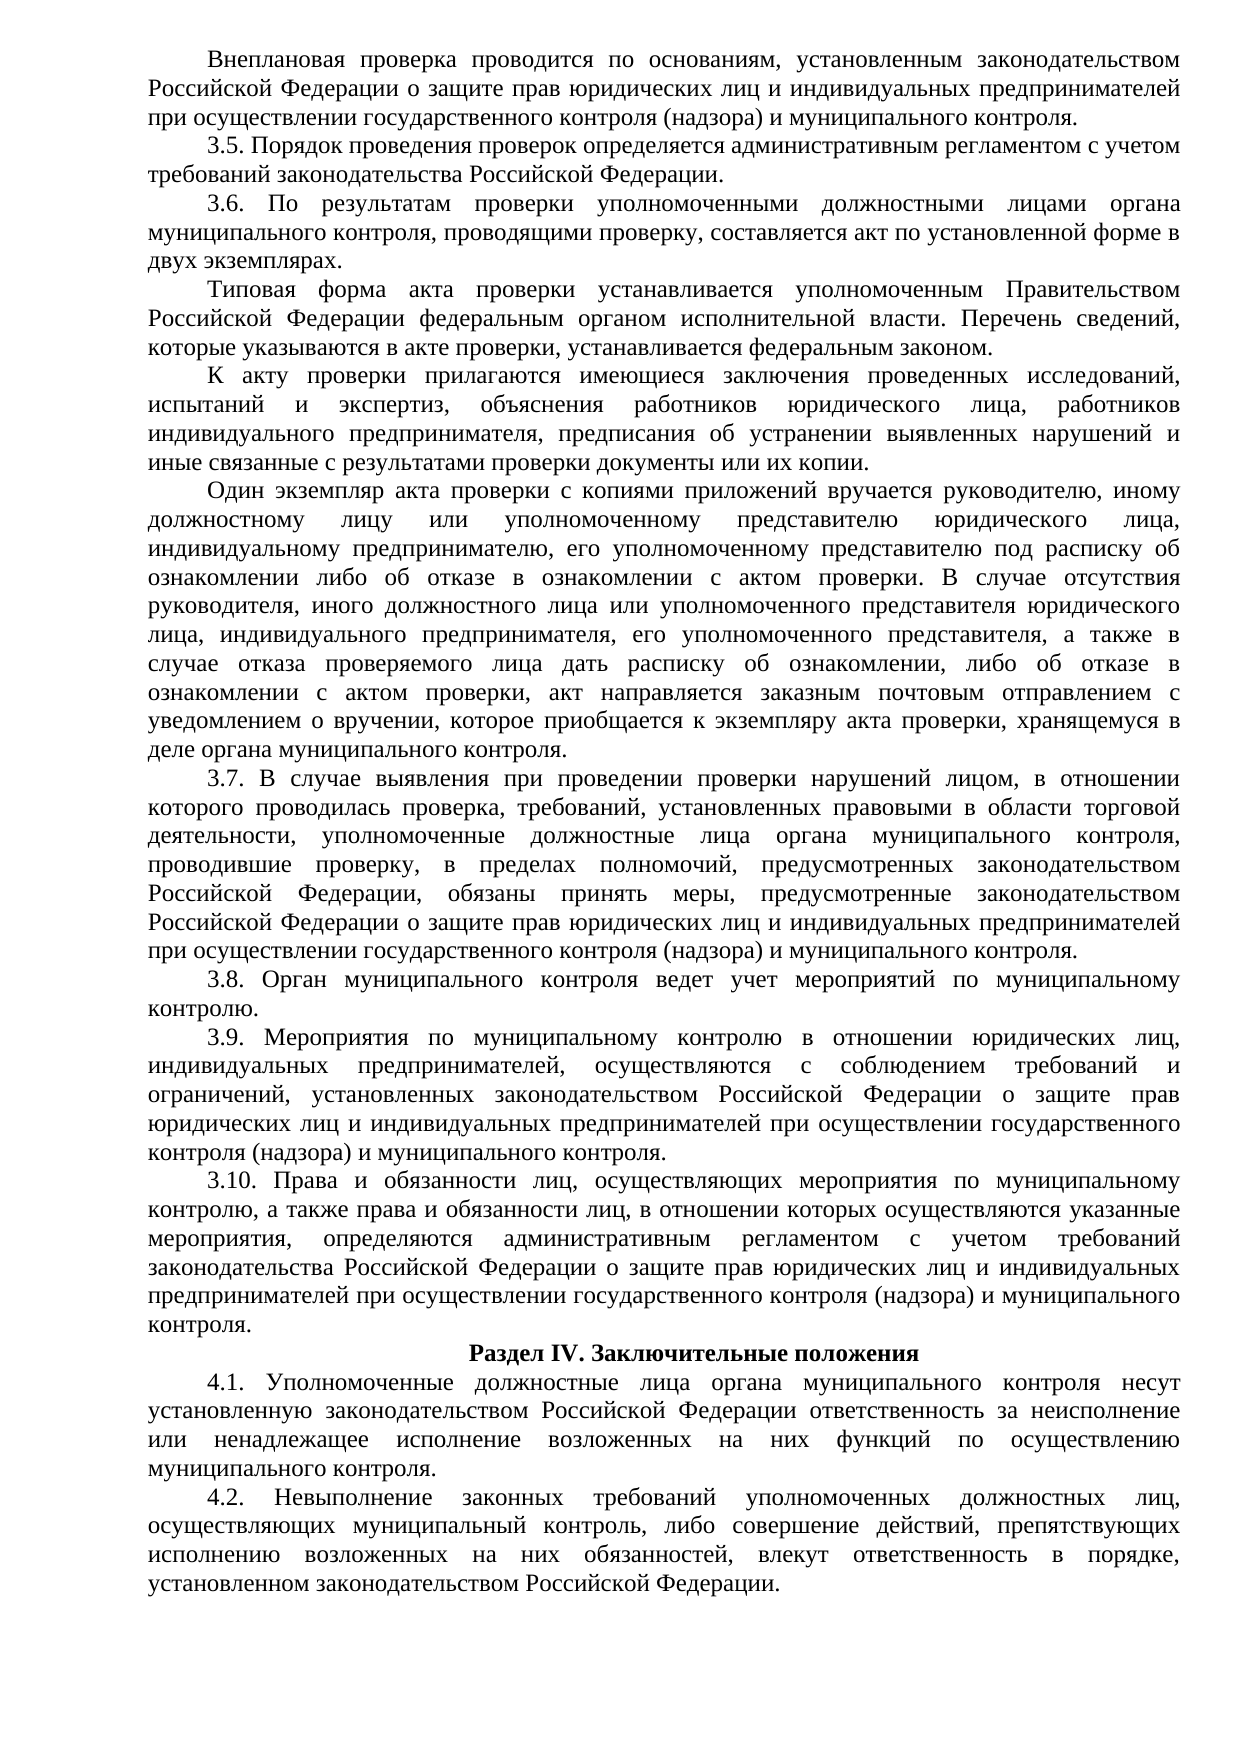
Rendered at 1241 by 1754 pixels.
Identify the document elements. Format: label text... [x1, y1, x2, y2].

text 3.8. Орган муниципального контроля ведет учет мероприятий по муниципальному контролю. [148, 964, 1181, 1022]
text 3.10. Права и обязанности лиц, осуществляющих мероприятия по муниципальному контролю, а также права и обязанности лиц, в отношении которых осуществляются указанные мероприятия, определяются административным регламентом с учетом требований законодательства Российской Федерации о защите прав юридических лиц и индивидуальных предпринимателей при осуществлении государственного контроля (надзора) и муниципального контроля. [148, 1166, 1181, 1338]
text 3.5. Порядок проведения проверок определяется административным регламентом с учетом требований законодательства Российской Федерации. [148, 131, 1181, 188]
text 4.2. Невыполнение законных требований уполномоченных должностных лиц, осуществляющих муниципальный контроль, либо совершение действий, препятствующих исполнению возложенных на них обязанностей, влекут ответственность в порядке, установленном законодательством Российской Федерации. [148, 1482, 1181, 1597]
text 4.1. Уполномоченные должностные лица органа муниципального контроля несут установленную законодательством Российской Федерации ответственность за неисполнение или ненадлежащее исполнение возложенных на них функций по осуществлению муниципального контроля. [148, 1367, 1181, 1482]
text 3.7. В случае выявления при проведении проверки нарушений лицом, в отношении которого проводилась проверка, требований, установленных правовыми в области торговой деятельности, уполномоченные должностные лица органа муниципального контроля, проводившие проверку, в пределах полномочий, предусмотренных законодательством Российской Федерации, обязаны принять меры, предусмотренные законодательством Российской Федерации о защите прав юридических лиц и индивидуальных предпринимателей при осуществлении государственного контроля (надзора) и муниципального контроля. [148, 763, 1181, 964]
text 3.9. Мероприятия по муниципальному контролю в отношении юридических лиц, индивидуальных предпринимателей, осуществляются с соблюдением требований и ограничений, установленных законодательством Российской Федерации о защите прав юридических лиц и индивидуальных предпринимателей при осуществлении государственного контроля (надзора) и муниципального контроля. [148, 1022, 1181, 1166]
text Один экземпляр акта проверки с копиями приложений вручается руководителю, иному должностному лицу или уполномоченному представителю юридического лица, индивидуальному предпринимателю, его уполномоченному представителю под расписку об ознакомлении либо об отказе в ознакомлении с актом проверки. В случае отсутствия руководителя, иного должностного лица или уполномоченного представителя юридического лица, индивидуального предпринимателя, его уполномоченного представителя, а также в случае отказа проверяемого лица дать расписку об ознакомлении, либо об отказе в ознакомлении с актом проверки, акт направляется заказным почтовым отправлением с уведомлением о вручении, которое приобщается к экземпляру акта проверки, хранящемуся в деле органа муниципального контроля. [148, 476, 1181, 763]
text К акту проверки прилагаются имеющиеся заключения проведенных исследований, испытаний и экспертиз, объяснения работников юридического лица, работников индивидуального предпринимателя, предписания об устранении выявленных нарушений и иные связанные с результатами проверки документы или их копии. [148, 361, 1181, 476]
text Типовая форма акта проверки устанавливается уполномоченным Правительством Российской Федерации федеральным органом исполнительной власти. Перечень сведений, которые указываются в акте проверки, устанавливается федеральным законом. [148, 274, 1181, 361]
text Внеплановая проверка проводится по основаниям, установленным законодательством Российской Федерации о защите прав юридических лиц и индивидуальных предпринимателей при осуществлении государственного контроля (надзора) и муниципального контроля. [148, 44, 1181, 131]
text 3.6. По результатам проверки уполномоченными должностными лицами органа муниципального контроля, проводящими проверку, составляется акт по установленной форме в двух экземплярах. [148, 188, 1181, 274]
text Раздел IV. Заключительные положения [148, 1338, 1181, 1367]
